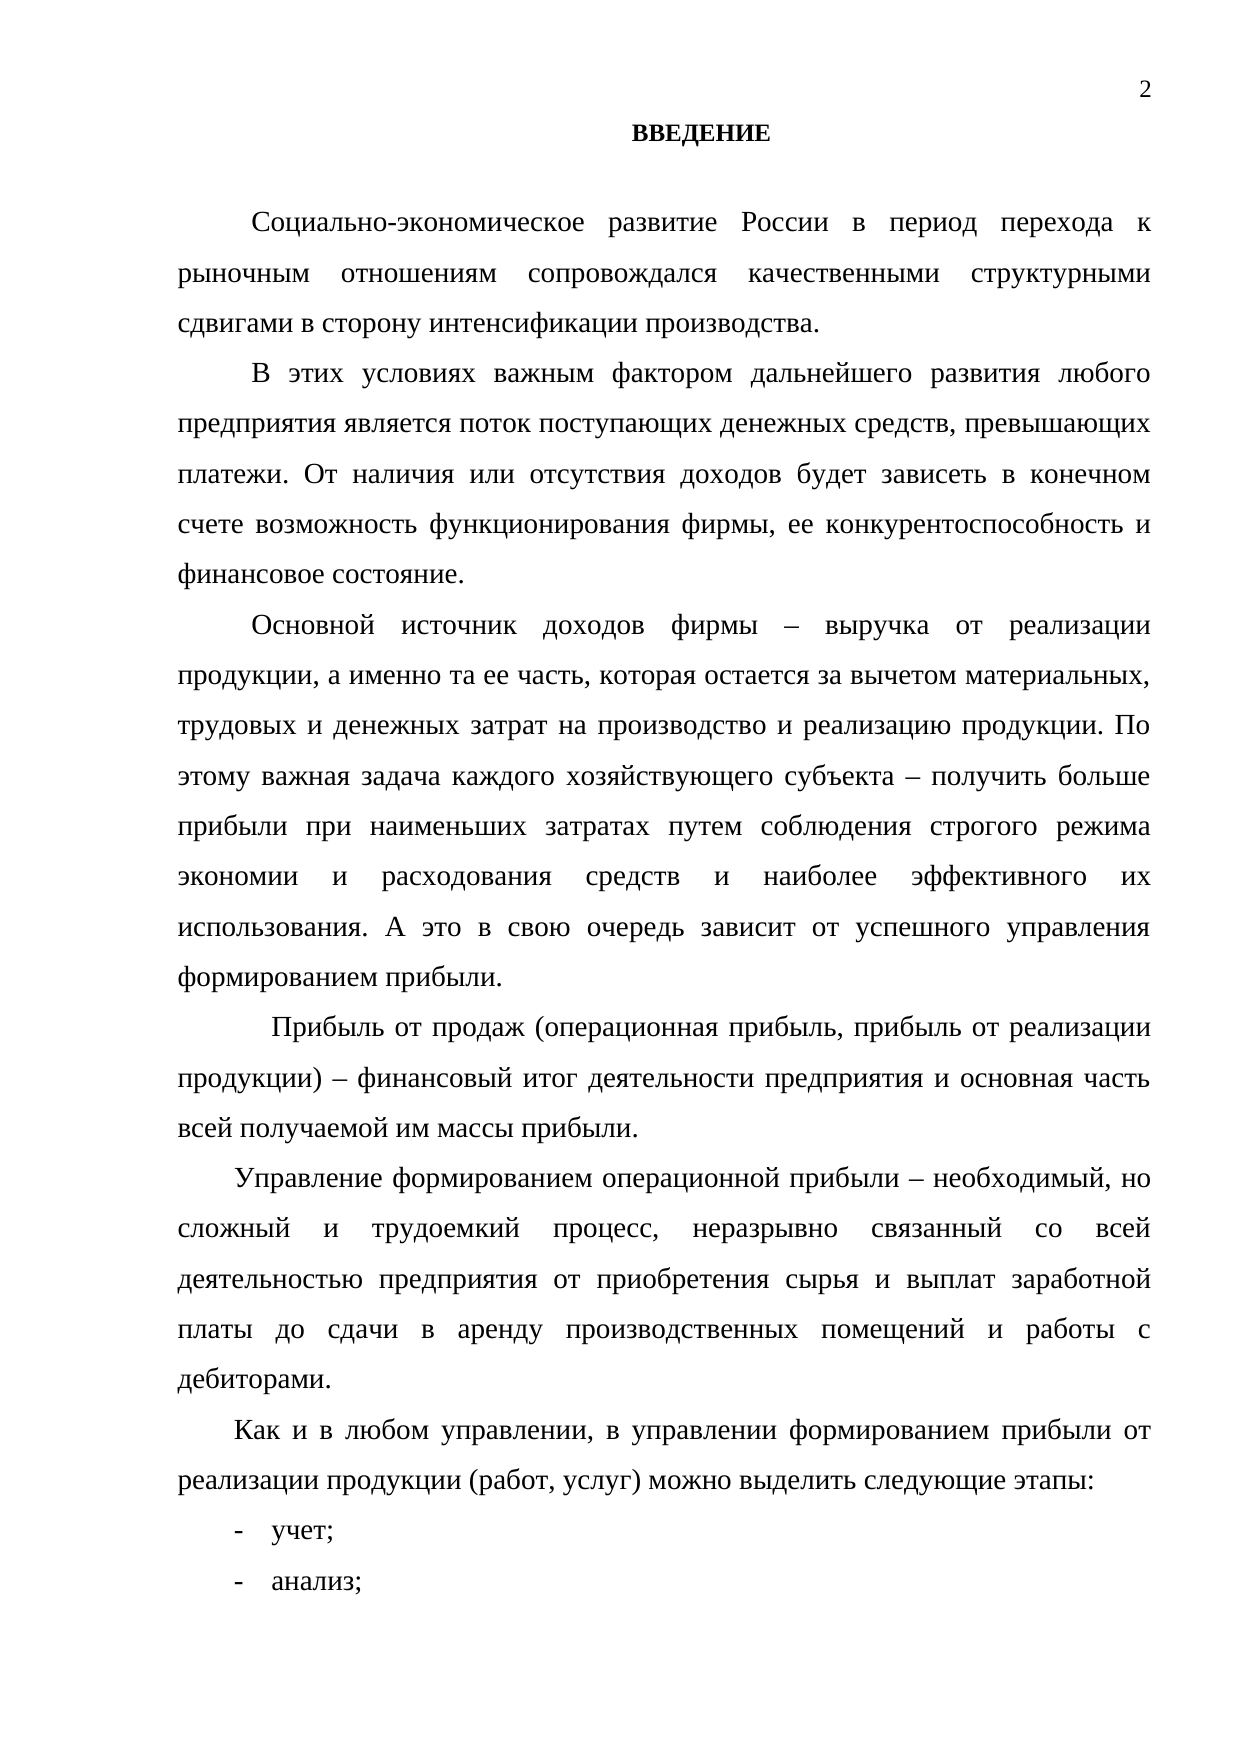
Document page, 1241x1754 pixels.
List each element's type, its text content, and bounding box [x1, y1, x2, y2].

list анализ; [233, 1563, 1152, 1596]
list учет; [233, 1512, 1152, 1546]
text Как и в любом управлении, в управлении формированием прибыли от реализации продукции (работ, услуг) можно выделить следующие этапы: [177, 1412, 1152, 1496]
text Основной источник доходов фирмы – выручка от реализации продукции, а именно та ее часть, которая остается за вычетом материальных, трудовых и денежных затрат на производство и реализацию продукции. По этому важная задача каждого хозяйствующего субъекта – получить больше прибыли при наименьших затратах путем соблюдения строгого режима экономии и расходования средств и наиболее эффективного их использования. А это в свою очередь зависит от успешного управления формированием прибыли. [177, 607, 1152, 993]
text Управление формированием операционной прибыли – необходимый, но сложный и трудоемкий процесс, неразрывно связанный со всей деятельностью предприятия от приобретения сырья и выплат заработной платы до сдачи в аренду производственных помещений и работы с дебиторами. [177, 1160, 1152, 1395]
text Прибыль от продаж (операционная прибыль, прибыль от реализации продукции) – финансовый итог деятельности предприятия и основная часть всей получаемой им массы прибыли. [177, 1009, 1152, 1143]
text В этих условиях важным фактором дальнейшего развития любого предприятия является поток поступающих денежных средств, превышающих платежи. От наличия или отсутствия доходов будет зависеть в конечном счете возможность функционирования фирмы, ее конкурентоспособность и финансовое состояние. [177, 355, 1152, 590]
text ВВедение [177, 118, 1152, 147]
text Социально-экономическое развитие России в период перехода к рыночным отношениям сопровождался качественными структурными сдвигами в сторону интенсификации производства. [177, 204, 1152, 338]
